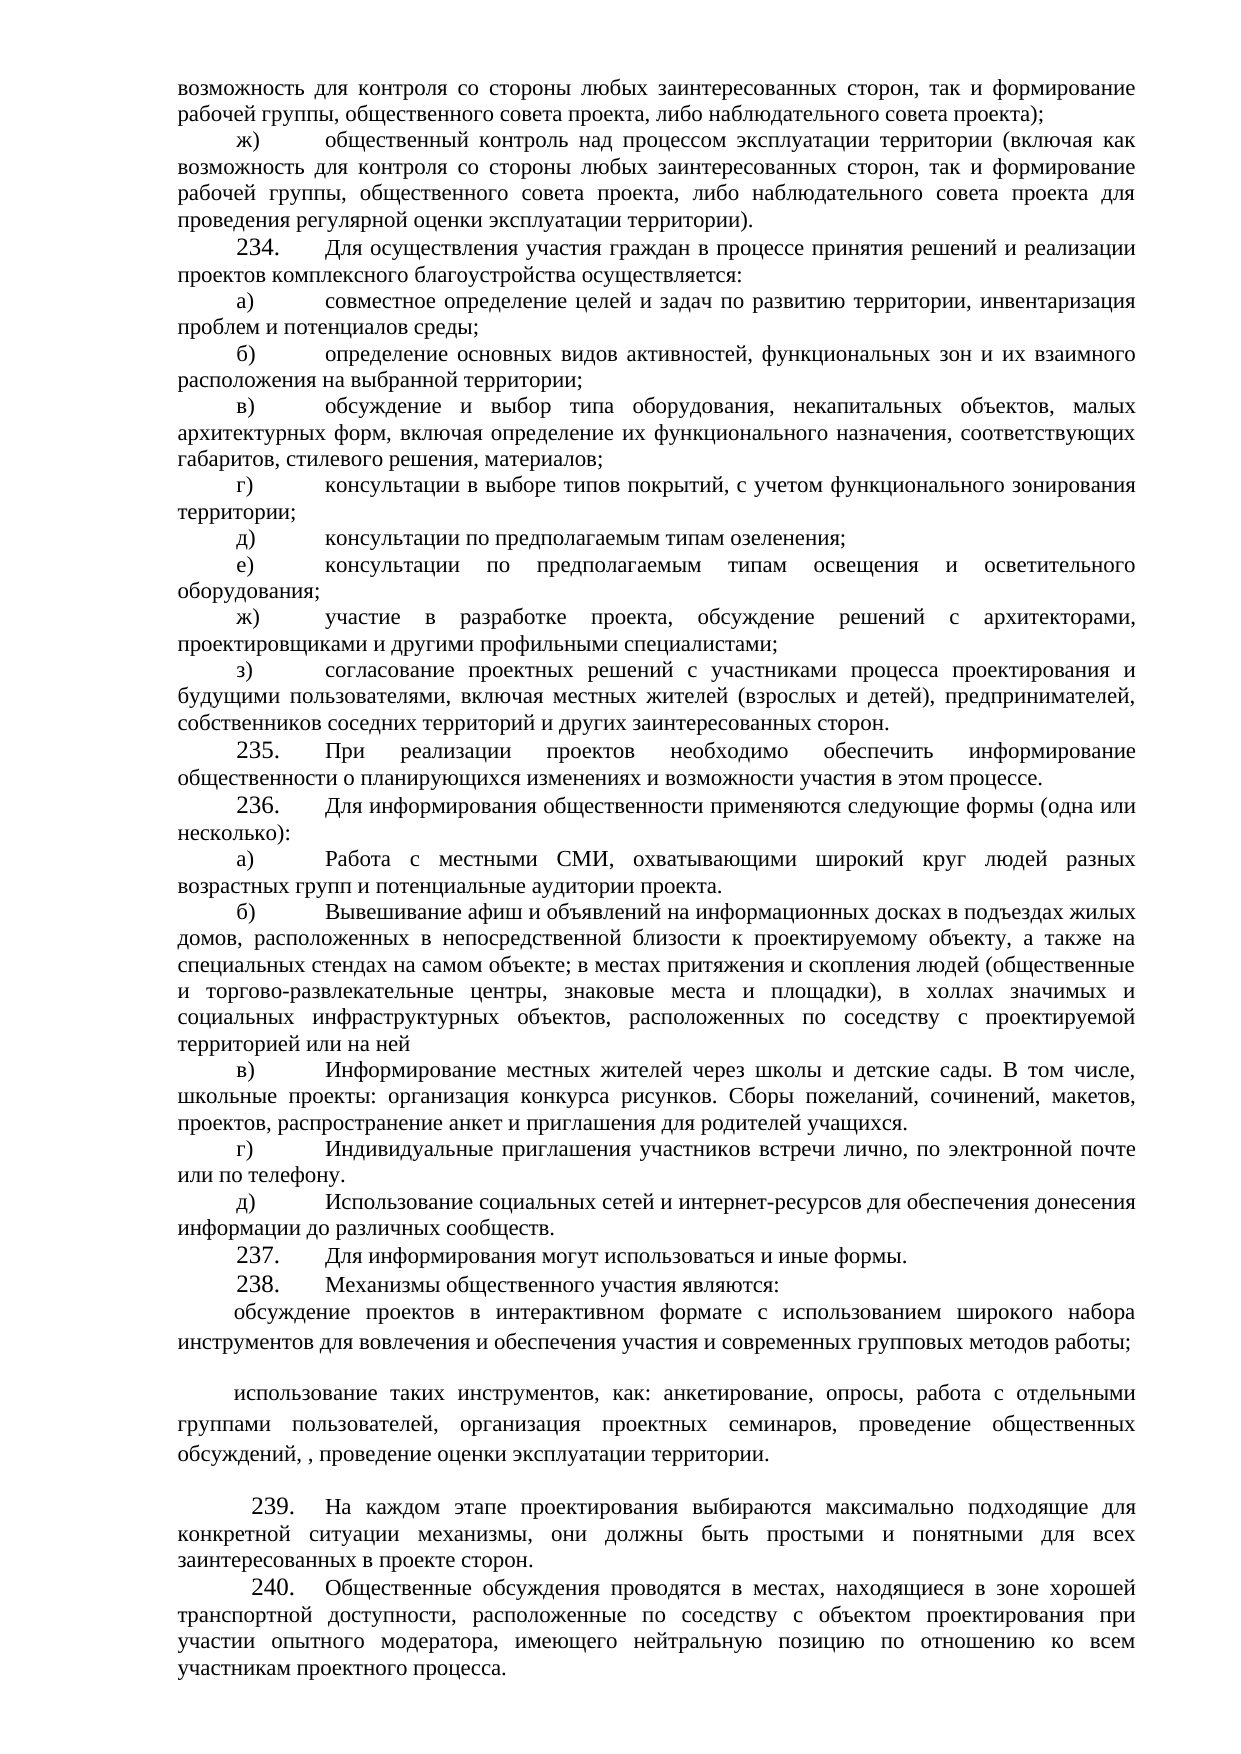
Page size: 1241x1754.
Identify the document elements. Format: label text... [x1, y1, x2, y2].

list обсуждение и выбор типа оборудования, некапитальных объектов, малых архитектурных форм, включая определение их функционального назначения, соответствующих габаритов, стилевого решения, материалов; [177, 392, 1137, 472]
list Для информирования могут использоваться и иные формы. [177, 1241, 1137, 1269]
list участие в разработке проекта, обсуждение решений с архитекторами, проектировщиками и другими профильными специалистами; [177, 603, 1137, 656]
list согласование проектных решений с участниками процесса проектирования и будущими пользователями, включая местных жителей (взрослых и детей), предпринимателей, собственников соседних территорий и других заинтересованных сторон. [177, 656, 1137, 735]
list общественный контроль над процессом эксплуатации территории (включая как возможность для контроля со стороны любых заинтересованных сторон, так и формирование рабочей группы, общественного совета проекта, либо наблюдательного совета проекта для проведения регулярной оценки эксплуатации территории). [177, 127, 1137, 232]
list совместное определение целей и задач по развитию территории, инвентаризация проблем и потенциалов среды; [177, 287, 1137, 340]
list На каждом этапе проектирования выбираются максимально подходящие для конкретной ситуации механизмы, они должны быть простыми и понятными для всех заинтересованных в проекте сторон. [177, 1491, 1137, 1572]
list Общественные обсуждения проводятся в местах, находящиеся в зоне хорошей транспортной доступности, расположенные по соседству с объектом проектирования при участии опытного модератора, имеющего нейтральную позицию по отношению ко всем участникам проектного процесса. [177, 1572, 1137, 1680]
list Использование социальных сетей и интернет-ресурсов для обеспечения донесения информации до различных сообществ. [177, 1188, 1137, 1241]
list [177, 74, 1137, 127]
list Работа с местными СМИ, охватывающими широкий круг людей разных возрастных групп и потенциальные аудитории проекта. [177, 845, 1137, 898]
list консультации по предполагаемым типам озеленения; [177, 524, 1137, 551]
list определение основных видов активностей, функциональных зон и их взаимного расположения на выбранной территории; [177, 340, 1137, 392]
list Механизмы общественного участия являются: [177, 1269, 1137, 1298]
list Вывешивание афиш и объявлений на информационных досках в подъездах жилых домов, расположенных в непосредственной близости к проектируемому объекту, а также на специальных стендах на самом объекте; в местах притяжения и скопления людей (общественные и торгово-развлекательные центры, знаковые места и площадки), в холлах значимых и социальных инфраструктурных объектов, расположенных по соседству с проектируемой территорией или на ней [177, 898, 1137, 1056]
list Индивидуальные приглашения участников встречи лично, по электронной почте или по телефону. [177, 1135, 1137, 1188]
list консультации по предполагаемым типам освещения и осветительного оборудования; [177, 551, 1137, 603]
list Информирование местных жителей через школы и детские сады. В том числе, школьные проекты: организация конкурса рисунков. Сборы пожеланий, сочинений, макетов, проектов, распространение анкет и приглашения для родителей учащихся. [177, 1056, 1137, 1135]
list Для информирования общественности применяются следующие формы (одна или несколько): [177, 790, 1137, 845]
list Для осуществления участия граждан в процессе принятия решений и реализации проектов комплексного благоустройства осуществляется: [177, 232, 1137, 287]
text обсуждение проектов в интерактивном формате с использованием широкого набора инструментов для вовлечения и обеспечения участия и современных групповых методов работы; [177, 1298, 1137, 1355]
list консультации в выборе типов покрытий, с учетом функционального зонирования территории; [177, 472, 1137, 524]
text использование таких инструментов, как: анкетирование, опросы, работа с отдельными группами пользователей, организация проектных семинаров, проведение общественных обсуждений, , проведение оценки эксплуатации территории. [177, 1379, 1137, 1466]
list При реализации проектов необходимо обеспечить информирование общественности о планирующихся изменениях и возможности участия в этом процессе. [177, 735, 1137, 790]
